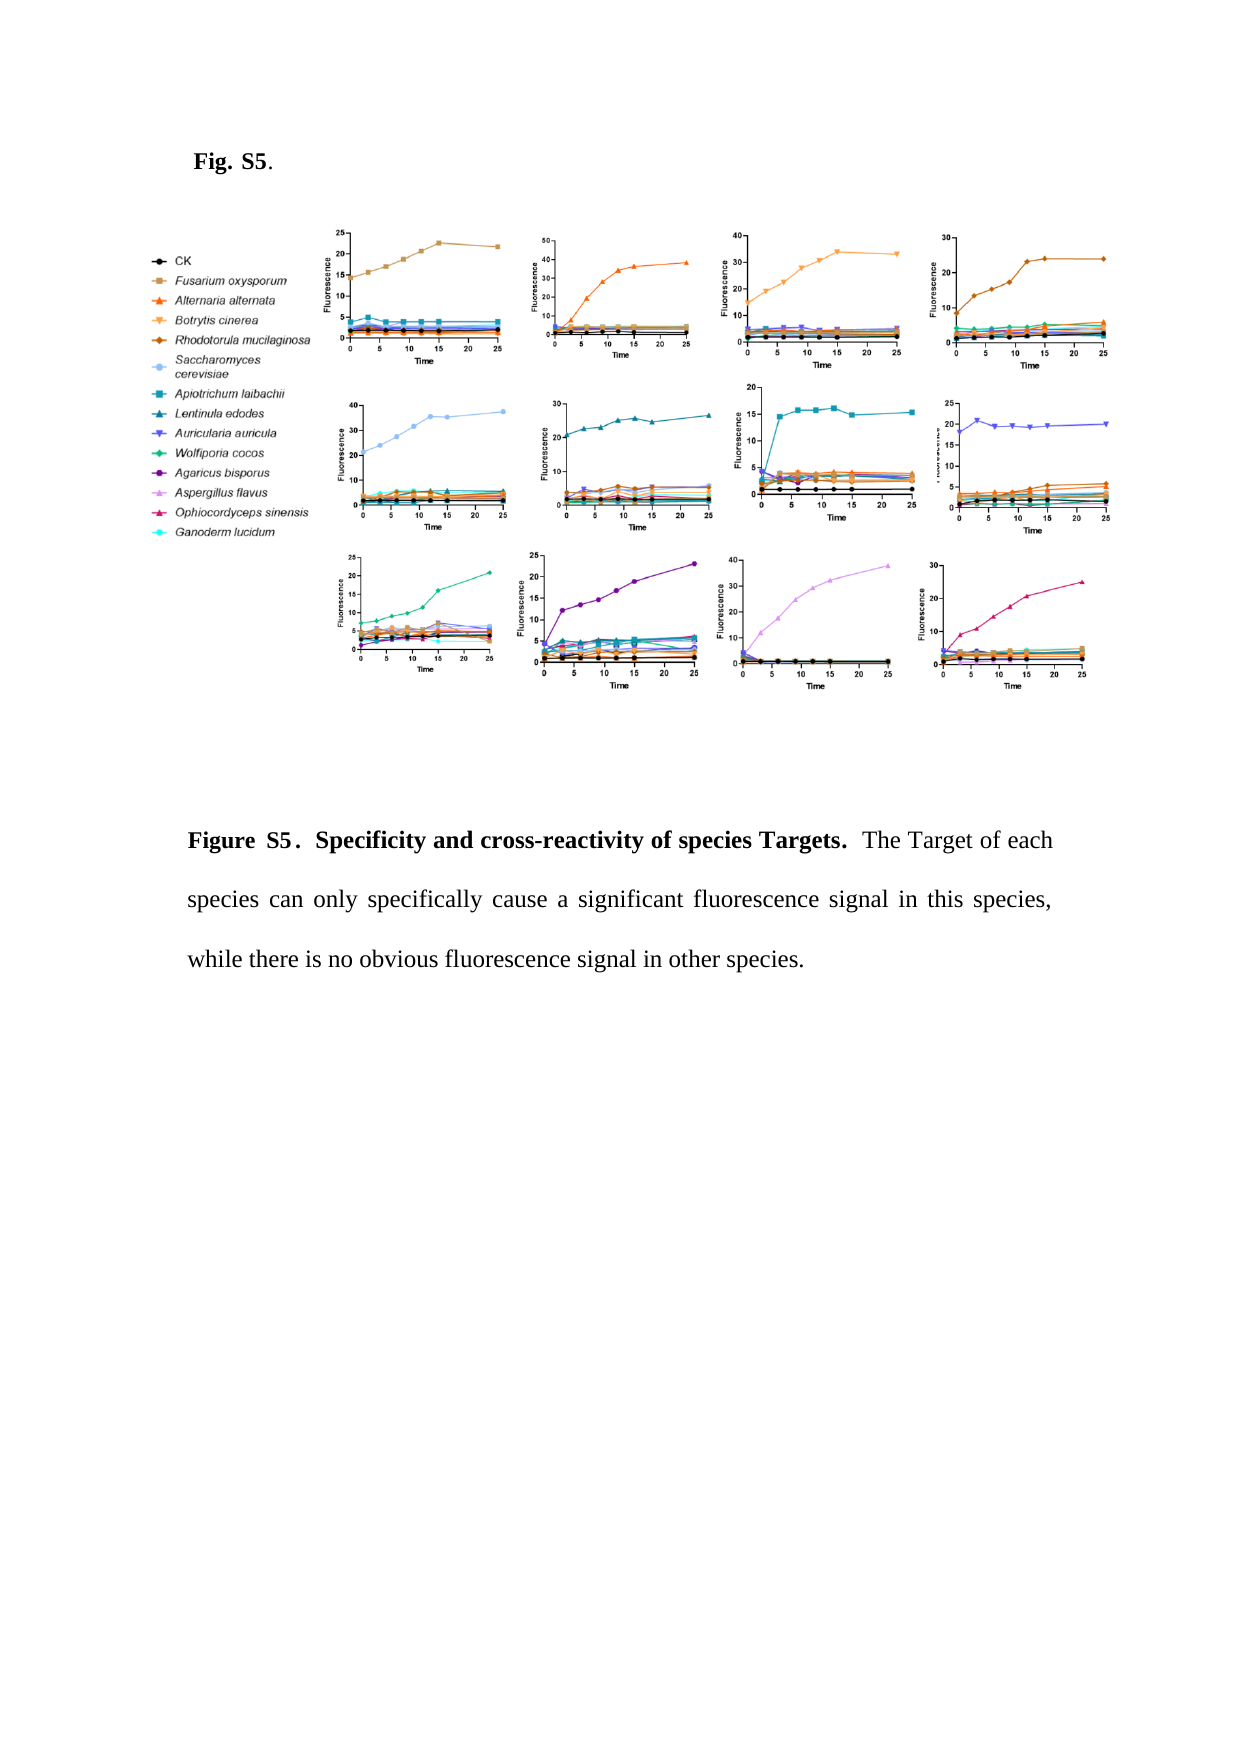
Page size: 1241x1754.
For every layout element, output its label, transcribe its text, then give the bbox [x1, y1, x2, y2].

picture [126, 202, 1140, 773]
text Figure S5. Specificity and cross-reactivity of species Targets. The Target of each species can only specifically cause a significant fluorescence signal in this species, while there is no obvious fluorescence signal in other species. [187, 773, 1053, 973]
text Fig. S5. [187, 148, 1054, 181]
